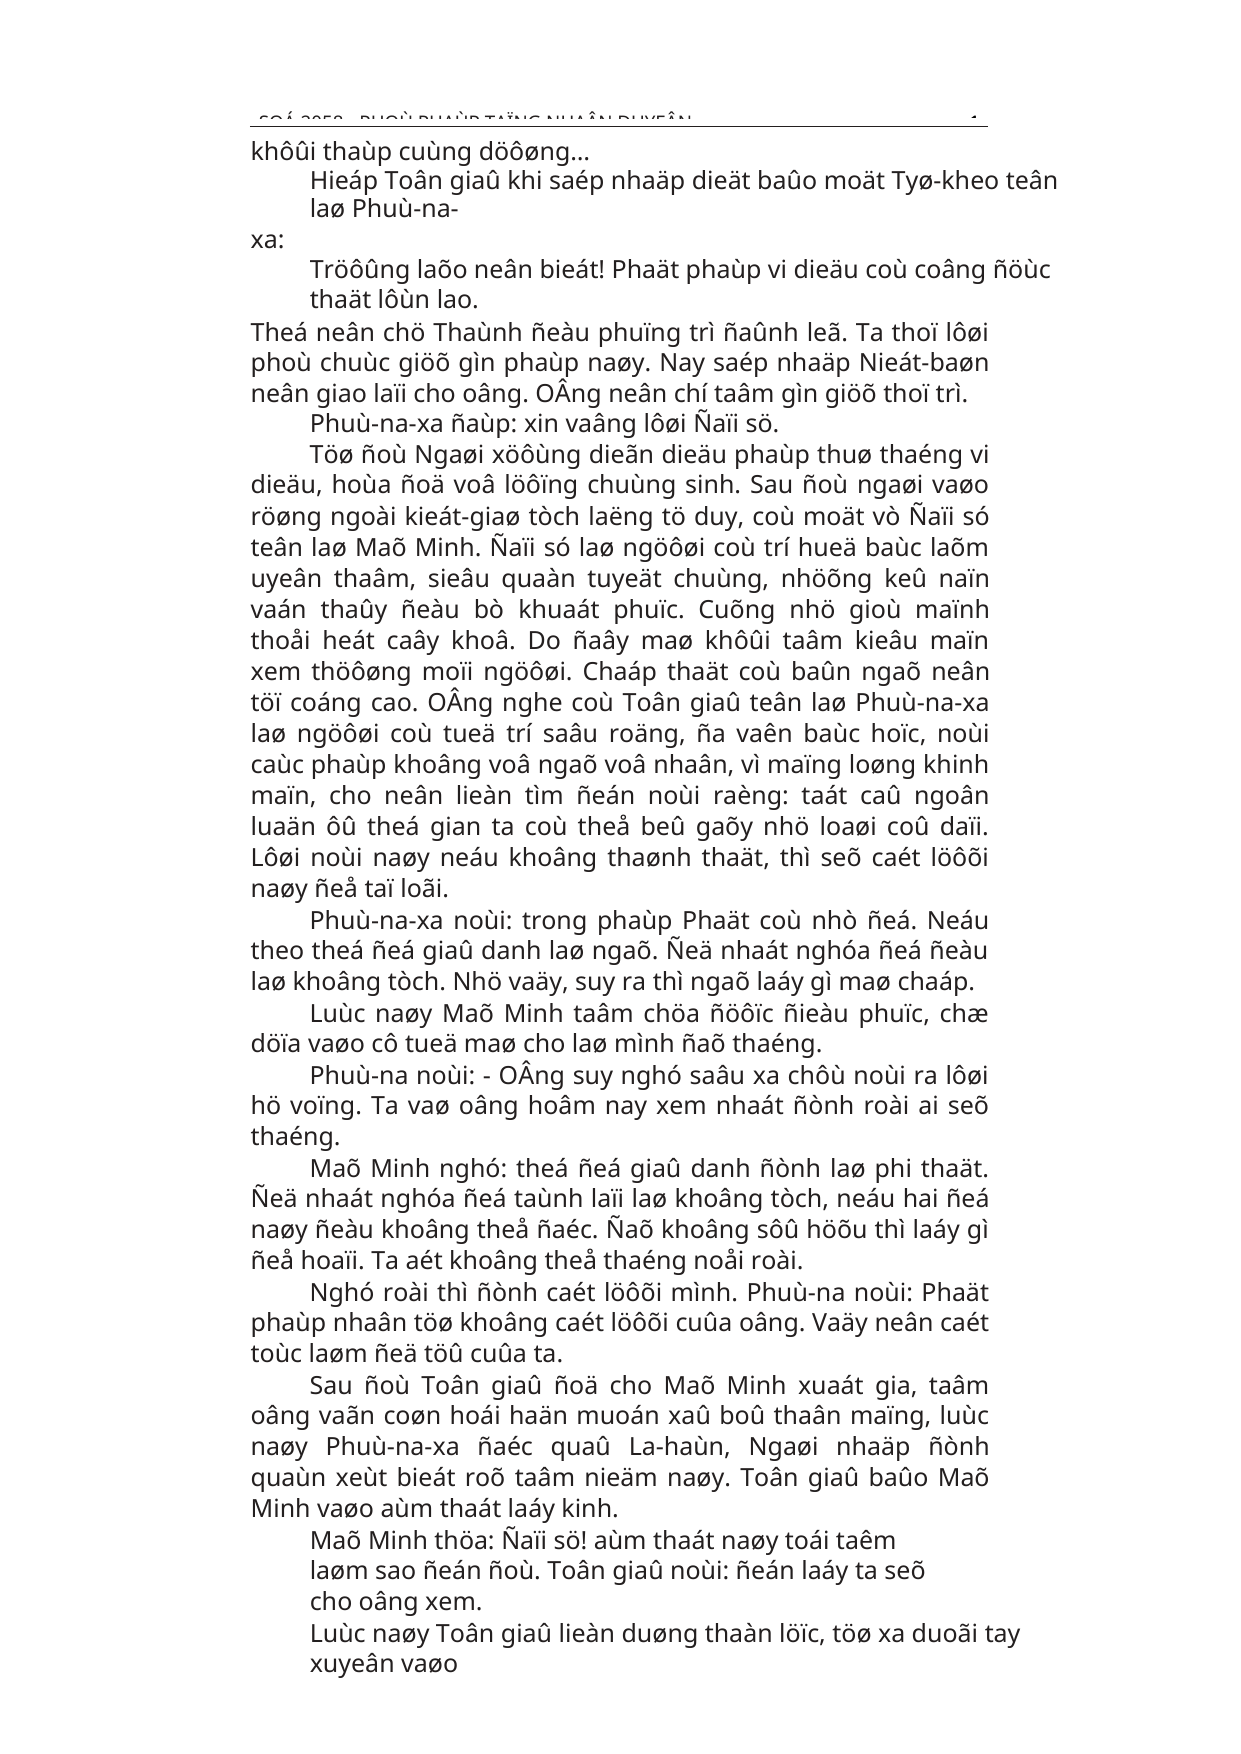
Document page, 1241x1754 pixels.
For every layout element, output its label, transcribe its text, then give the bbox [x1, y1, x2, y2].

text Phuù-na-xa ñaùp: xin vaâng lôøi Ñaïi sö. [309, 409, 1092, 438]
text Phuù-na-xa noùi: trong phaùp Phaät coù nhò ñeá. Neáu theo theá ñeá giaû danh laø ngaõ. Ñeä nhaát nghóa ñeá ñeàu laø khoâng tòch. Nhö vaäy, suy ra thì ngaõ laáy gì maø chaáp. [250, 905, 990, 998]
text Maõ Minh nghó: theá ñeá giaû danh ñònh laø phi thaät. Ñeä nhaát nghóa ñeá taùnh laïi laø khoâng tòch, neáu hai ñeá naøy ñeàu khoâng theå ñaéc. Ñaõ khoâng sôû höõu thì laáy gì ñeå hoaïi. Ta aét khoâng theå thaéng noåi roài. [250, 1153, 990, 1277]
text Maõ Minh thöa: Ñaïi sö! aùm thaát naøy toái taêm laøm sao ñeán ñoù. Toân giaû noùi: ñeán laáy ta seõ cho oâng xem. [309, 1525, 932, 1618]
text Hieáp Toân giaû khi saép nhaäp dieät baûo moät Tyø-kheo teân laø Phuù-na- [309, 167, 1092, 223]
text xa: [250, 223, 1092, 255]
text Tröôûng laõo neân bieát! Phaät phaùp vi dieäu coù coâng ñöùc thaät lôùn lao. [309, 255, 1092, 314]
text Luùc naøy Maõ Minh taâm chöa ñöôïc ñieàu phuïc, chæ döïa vaøo cô tueä maø cho laø mình ñaõ thaéng. [250, 998, 990, 1060]
text Luùc naøy Toân giaû lieàn duøng thaàn löïc, töø xa duoãi tay xuyeân vaøo [309, 1618, 1092, 1679]
text Theá neân chö Thaùnh ñeàu phuïng trì ñaûnh leã. Ta thoï lôøi phoù chuùc giöõ gìn phaùp naøy. Nay saép nhaäp Nieát-baøn neân giao laïi cho oâng. OÂng neân chí taâm gìn giöõ thoï trì. [250, 316, 990, 409]
text khôûi thaùp cuùng döôøng… [250, 134, 1092, 167]
text Phuù-na noùi: - OÂng suy nghó saâu xa chôù noùi ra lôøi hö voïng. Ta vaø oâng hoâm nay xem nhaát ñònh roài ai seõ thaéng. [250, 1060, 990, 1153]
text Sau ñoù Toân giaû ñoä cho Maõ Minh xuaát gia, taâm oâng vaãn coøn hoái haän muoán xaû boû thaân maïng, luùc naøy Phuù-na-xa ñaéc quaû La-haùn, Ngaøi nhaäp ñònh quaùn xeùt bieát roõ taâm nieäm naøy. Toân giaû baûo Maõ Minh vaøo aùm thaát laáy kinh. [250, 1370, 990, 1525]
text Nghó roài thì ñònh caét löôõi mình. Phuù-na noùi: Phaät phaùp nhaân töø khoâng caét löôõi cuûa oâng. Vaäy neân caét toùc laøm ñeä töû cuûa ta. [250, 1277, 990, 1370]
text Töø ñoù Ngaøi xöôùng dieãn dieäu phaùp thuø thaéng vi dieäu, hoùa ñoä voâ löôïng chuùng sinh. Sau ñoù ngaøi vaøo röøng ngoài kieát-giaø tòch laëng tö duy, coù moät vò Ñaïi só teân laø Maõ Minh. Ñaïi só laø ngöôøi coù trí hueä baùc laõm uyeân thaâm, sieâu quaàn tuyeät chuùng, nhöõng keû naïn vaán thaûy ñeàu bò khuaát phuïc. Cuõng nhö gioù maïnh thoåi heát caây khoâ. Do ñaây maø khôûi taâm kieâu maïn xem thöôøng moïi ngöôøi. Chaáp thaät coù baûn ngaõ neân töï coáng cao. OÂng nghe coù Toân giaû teân laø Phuù-na-xa laø ngöôøi coù tueä trí saâu roäng, ña vaên baùc hoïc, noùi caùc phaùp khoâng voâ ngaõ voâ nhaân, vì maïng loøng khinh maïn, cho neân lieàn tìm ñeán noùi raèng: taát caû ngoân luaän ôû theá gian ta coù theå beû gaõy nhö loaøi coû daïi. Lôøi noùi naøy neáu khoâng thaønh thaät, thì seõ caét löôõi naøy ñeå taï loãi. [250, 439, 990, 905]
